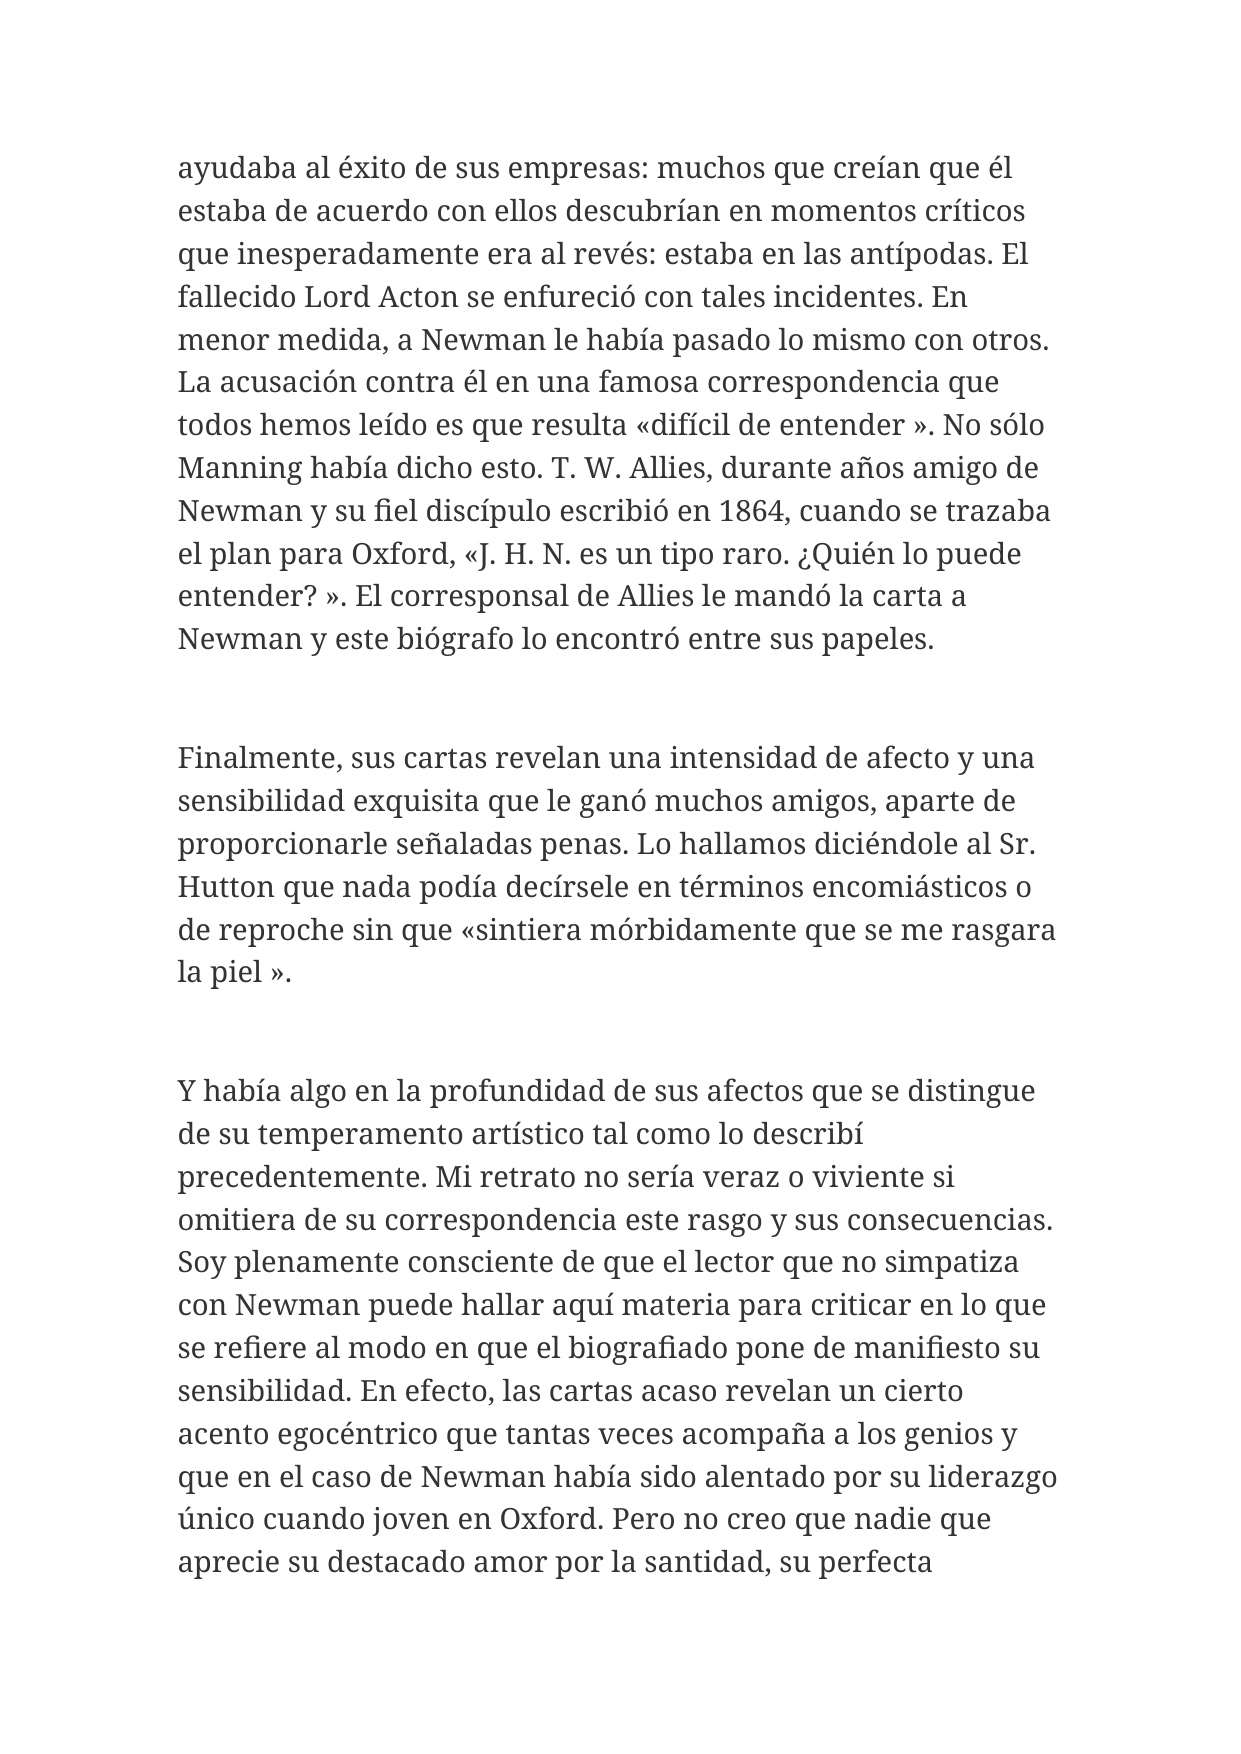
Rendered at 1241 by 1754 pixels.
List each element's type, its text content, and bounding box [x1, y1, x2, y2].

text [177, 1071, 1063, 1581]
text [177, 148, 1063, 658]
text Finalmente, sus cartas revelan una intensidad de afecto y una sensibilidad exquisita que le ganó muchos amigos, aparte de proporcionarle señaladas penas. Lo hallamos diciéndole al Sr. Hutton que nada podía decírsele en términos encomiásticos o de reproche sin que «sintiera mórbidamente que se me rasgara la piel ». [177, 737, 1063, 991]
